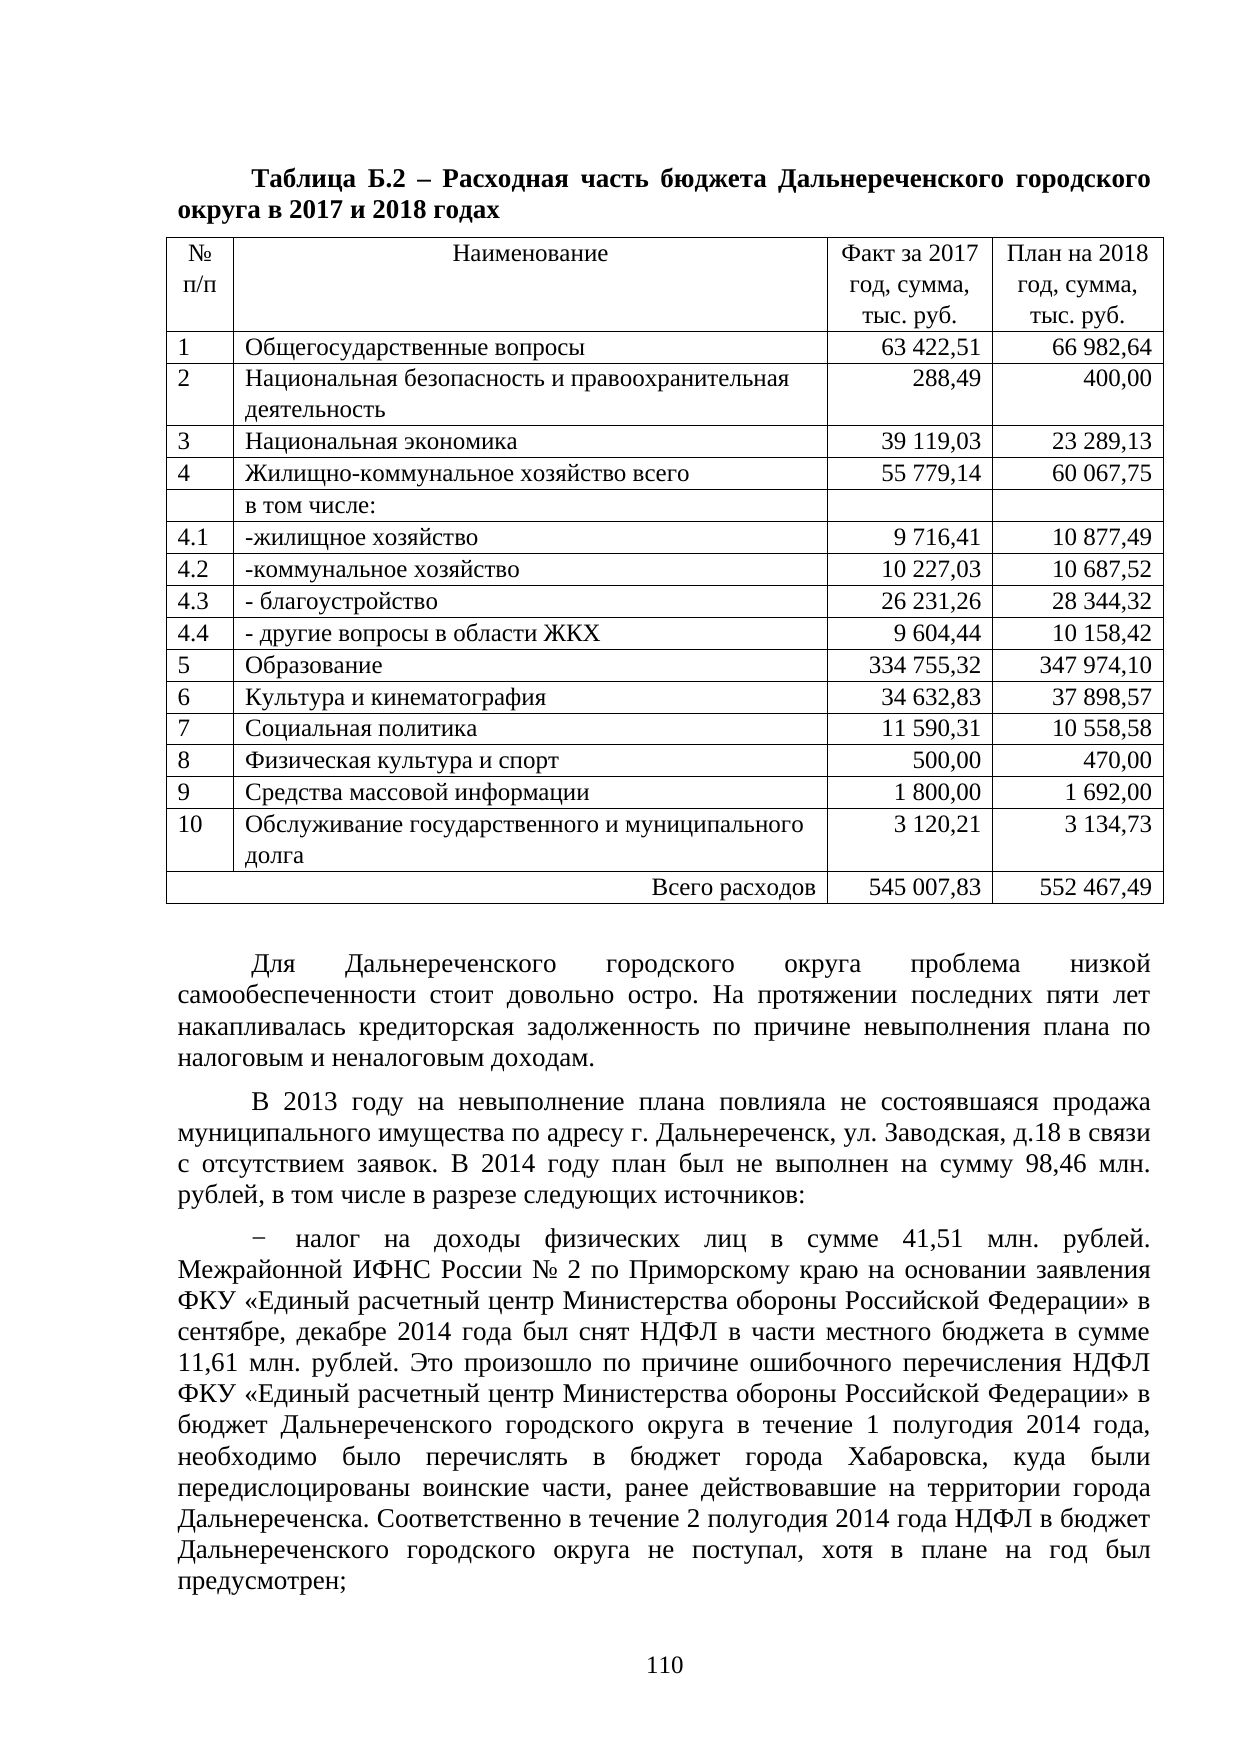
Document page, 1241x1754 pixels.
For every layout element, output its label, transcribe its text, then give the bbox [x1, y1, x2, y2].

table_cell 10 687,52 [993, 554, 1163, 585]
table_cell 3 134,73 [993, 809, 1163, 871]
table_cell Средства массовой информации [234, 777, 827, 808]
table_cell Национальная экономика [234, 426, 827, 457]
list налог на доходы физических лиц в сумме 41,51 млн. рублей. Межрайонной ИФНС России № 2 по Приморскому краю на основании заявления ФКУ «Единый расчетный центр Министерства обороны Российской Федерации» в сентябре, декабре 2014 года был снят НДФЛ в части местного бюджета в сумме 11,61 млн. рублей. Это произошло по причине ошибочного перечисления НДФЛ ФКУ «Единый расчетный центр Министерства обороны Российской Федерации» в бюджет Дальнереченского городского округа в течение 1 полугодия 2014 года, необходимо было перечислять в бюджет города Хабаровска, куда были передислоцированы воинские части, ранее действовавшие на территории города Дальнереченска. Соответственно в течение 2 полугодия 2014 года НДФЛ в бюджет Дальнереченского городского округа не поступал, хотя в плане на год был предусмотрен; [177, 1222, 1152, 1595]
table_cell 1 692,00 [993, 777, 1163, 808]
table_cell 9 604,44 [828, 618, 992, 649]
table_cell 400,00 [993, 364, 1163, 425]
table_cell 10 227,03 [828, 554, 992, 585]
table_cell 4.3 [167, 586, 233, 617]
table_cell 28 344,32 [993, 586, 1163, 617]
table_cell 288,49 [828, 364, 992, 425]
table_cell 4.4 [167, 618, 233, 649]
table_cell 1 800,00 [828, 777, 992, 808]
table_cell 55 779,14 [828, 458, 992, 489]
table_cell 34 632,83 [828, 682, 992, 712]
text Для Дальнереченского городского округа проблема низкой самообеспеченности стоит довольно остро. На протяжении последних пяти лет накапливалась кредиторская задолженность по причине невыполнения плана по налоговым и неналоговым доходам. [177, 947, 1152, 1072]
table_cell [828, 490, 992, 521]
table_cell 9 [167, 777, 233, 808]
table_cell [993, 490, 1163, 521]
table_cell 545 007,83 [828, 872, 992, 903]
table_cell 3 120,21 [828, 809, 992, 871]
table_cell 8 [167, 745, 233, 776]
text В 2013 году на невыполнение плана повлияла не состоявшаяся продажа муниципального имущества по адресу г. Дальнереченск, ул. Заводская, д.18 в связи с отсутствием заявок. В 2014 году план был не выполнен на сумму 98,46 млн. рублей, в том числе в разрезе следующих источников: [177, 1084, 1152, 1209]
table_cell 552 467,49 [993, 872, 1163, 903]
table_cell 7 [167, 714, 233, 744]
table_cell Культура и кинематография [234, 682, 827, 712]
table_cell 470,00 [993, 745, 1163, 776]
table_cell Общегосударственные вопросы [234, 332, 827, 362]
table_cell 3 [167, 426, 233, 457]
table_cell -жилищное хозяйство [234, 522, 827, 553]
table_cell 500,00 [828, 745, 992, 776]
table_cell Всего расходов [167, 872, 827, 903]
table_header № п/п [167, 238, 233, 331]
table_cell 60 067,75 [993, 458, 1163, 489]
table_cell 6 [167, 682, 233, 712]
table_cell 4 [167, 458, 233, 489]
table_cell 39 119,03 [828, 426, 992, 457]
table_cell 63 422,51 [828, 332, 992, 362]
table_cell 37 898,57 [993, 682, 1163, 712]
table_cell в том числе: [234, 490, 827, 521]
table_cell 10 558,58 [993, 714, 1163, 744]
table_cell 4.2 [167, 554, 233, 585]
text Таблица Б.2 – Расходная часть бюджета Дальнереченского городского округа в 2017 и 2018 годах [177, 162, 1152, 224]
table_header План на 2018 год, сумма, тыс. руб. [993, 238, 1163, 331]
table_cell Жилищно-коммунальное хозяйство всего [234, 458, 827, 489]
table_cell Образование [234, 650, 827, 681]
table_cell - другие вопросы в области ЖКХ [234, 618, 827, 649]
table_cell Национальная безопасность и правоохранительная деятельность [234, 364, 827, 425]
table_cell 2 [167, 364, 233, 425]
table_cell 4.1 [167, 522, 233, 553]
table_header Факт за 2017 год, сумма, тыс. руб. [828, 238, 992, 331]
table_cell Обслуживание государственного и муниципального долга [234, 809, 827, 871]
table_cell 1 [167, 332, 233, 362]
table_cell 66 982,64 [993, 332, 1163, 362]
table_cell 9 716,41 [828, 522, 992, 553]
table_cell 5 [167, 650, 233, 681]
table_header Наименование [234, 238, 827, 331]
table_cell [167, 490, 233, 521]
table_cell 23 289,13 [993, 426, 1163, 457]
table_cell 347 974,10 [993, 650, 1163, 681]
table_cell 11 590,31 [828, 714, 992, 744]
table_cell Социальная политика [234, 714, 827, 744]
table_cell 10 158,42 [993, 618, 1163, 649]
table_cell 10 [167, 809, 233, 871]
table_cell 334 755,32 [828, 650, 992, 681]
table_cell -коммунальное хозяйство [234, 554, 827, 585]
table_cell - благоустройство [234, 586, 827, 617]
table_cell 26 231,26 [828, 586, 992, 617]
table_cell Физическая культура и спорт [234, 745, 827, 776]
table_cell 10 877,49 [993, 522, 1163, 553]
